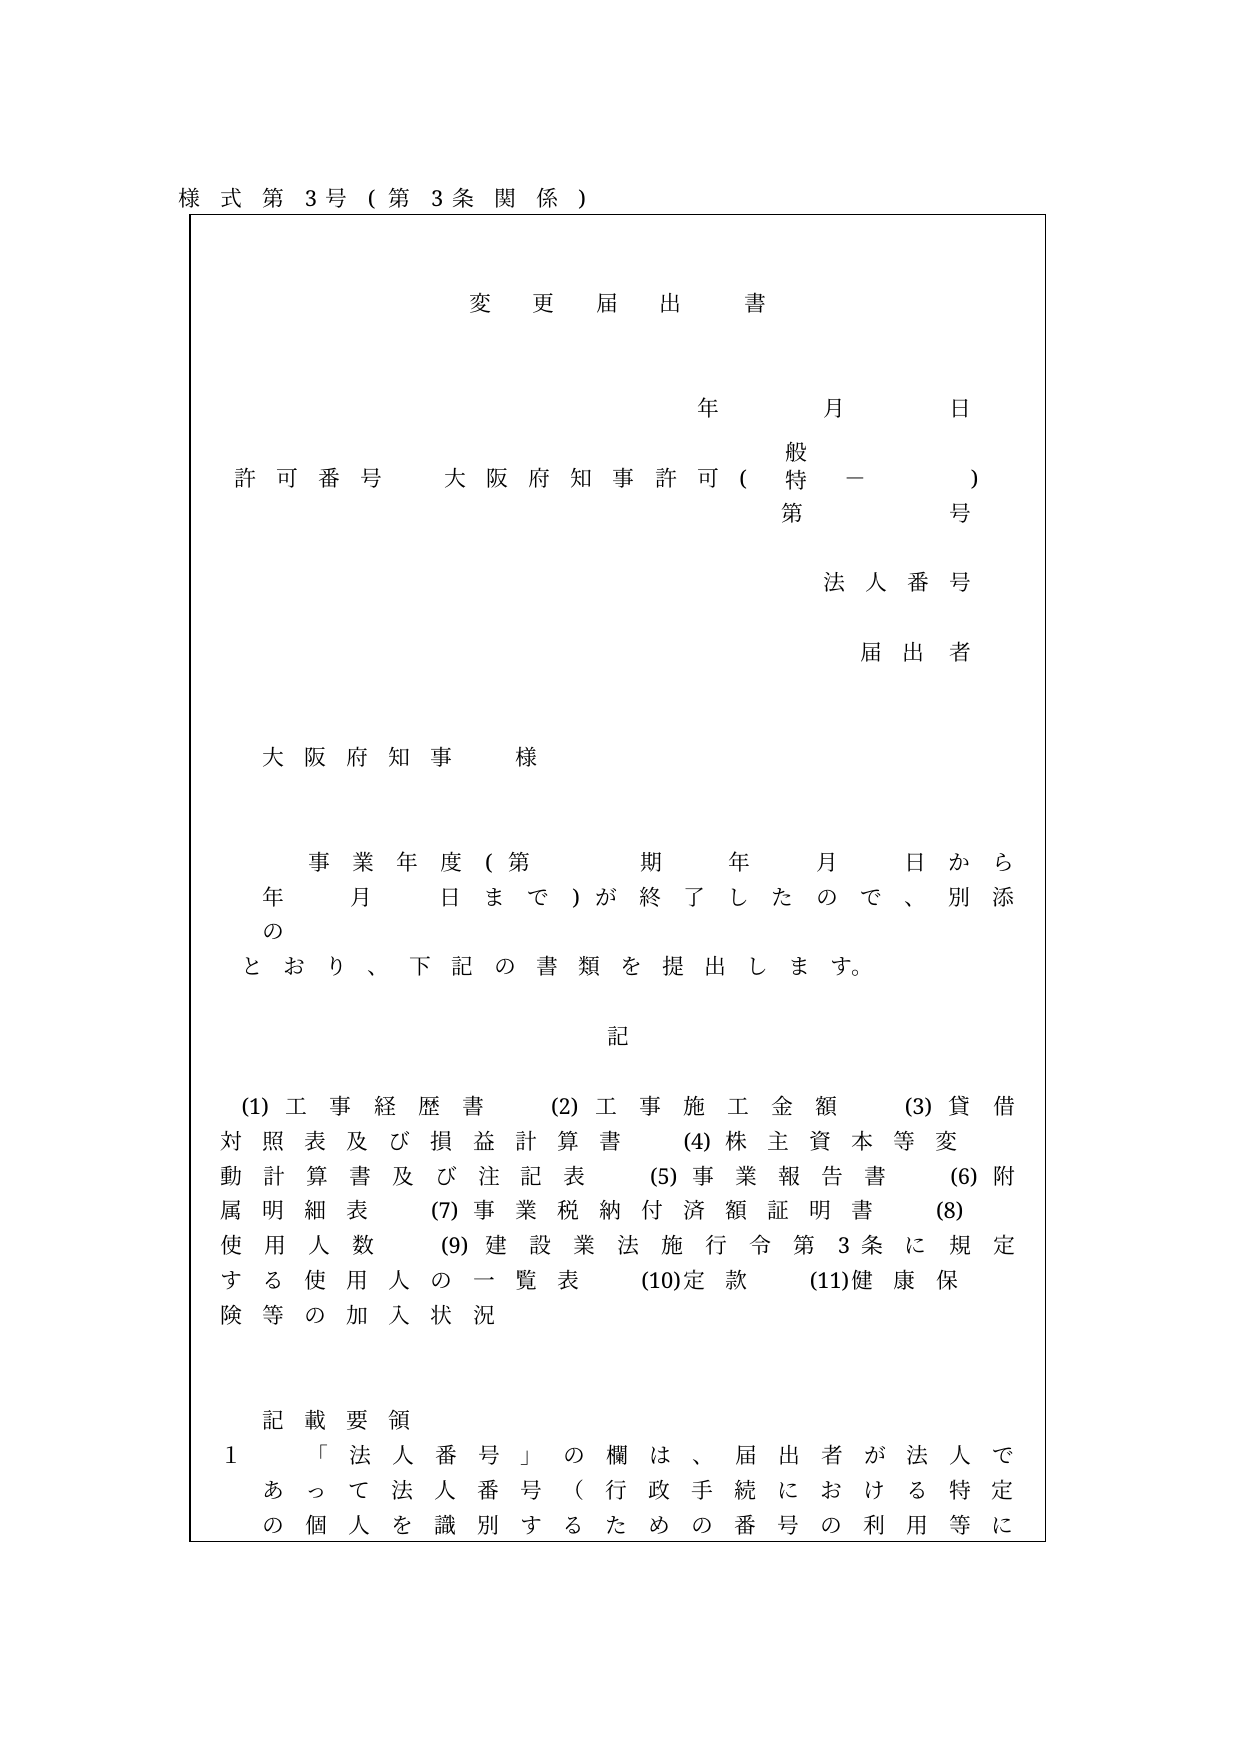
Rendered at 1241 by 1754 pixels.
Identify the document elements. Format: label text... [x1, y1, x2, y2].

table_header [191, 215, 1045, 1541]
text 様式第3号(第3条関係) [178, 179, 1062, 214]
